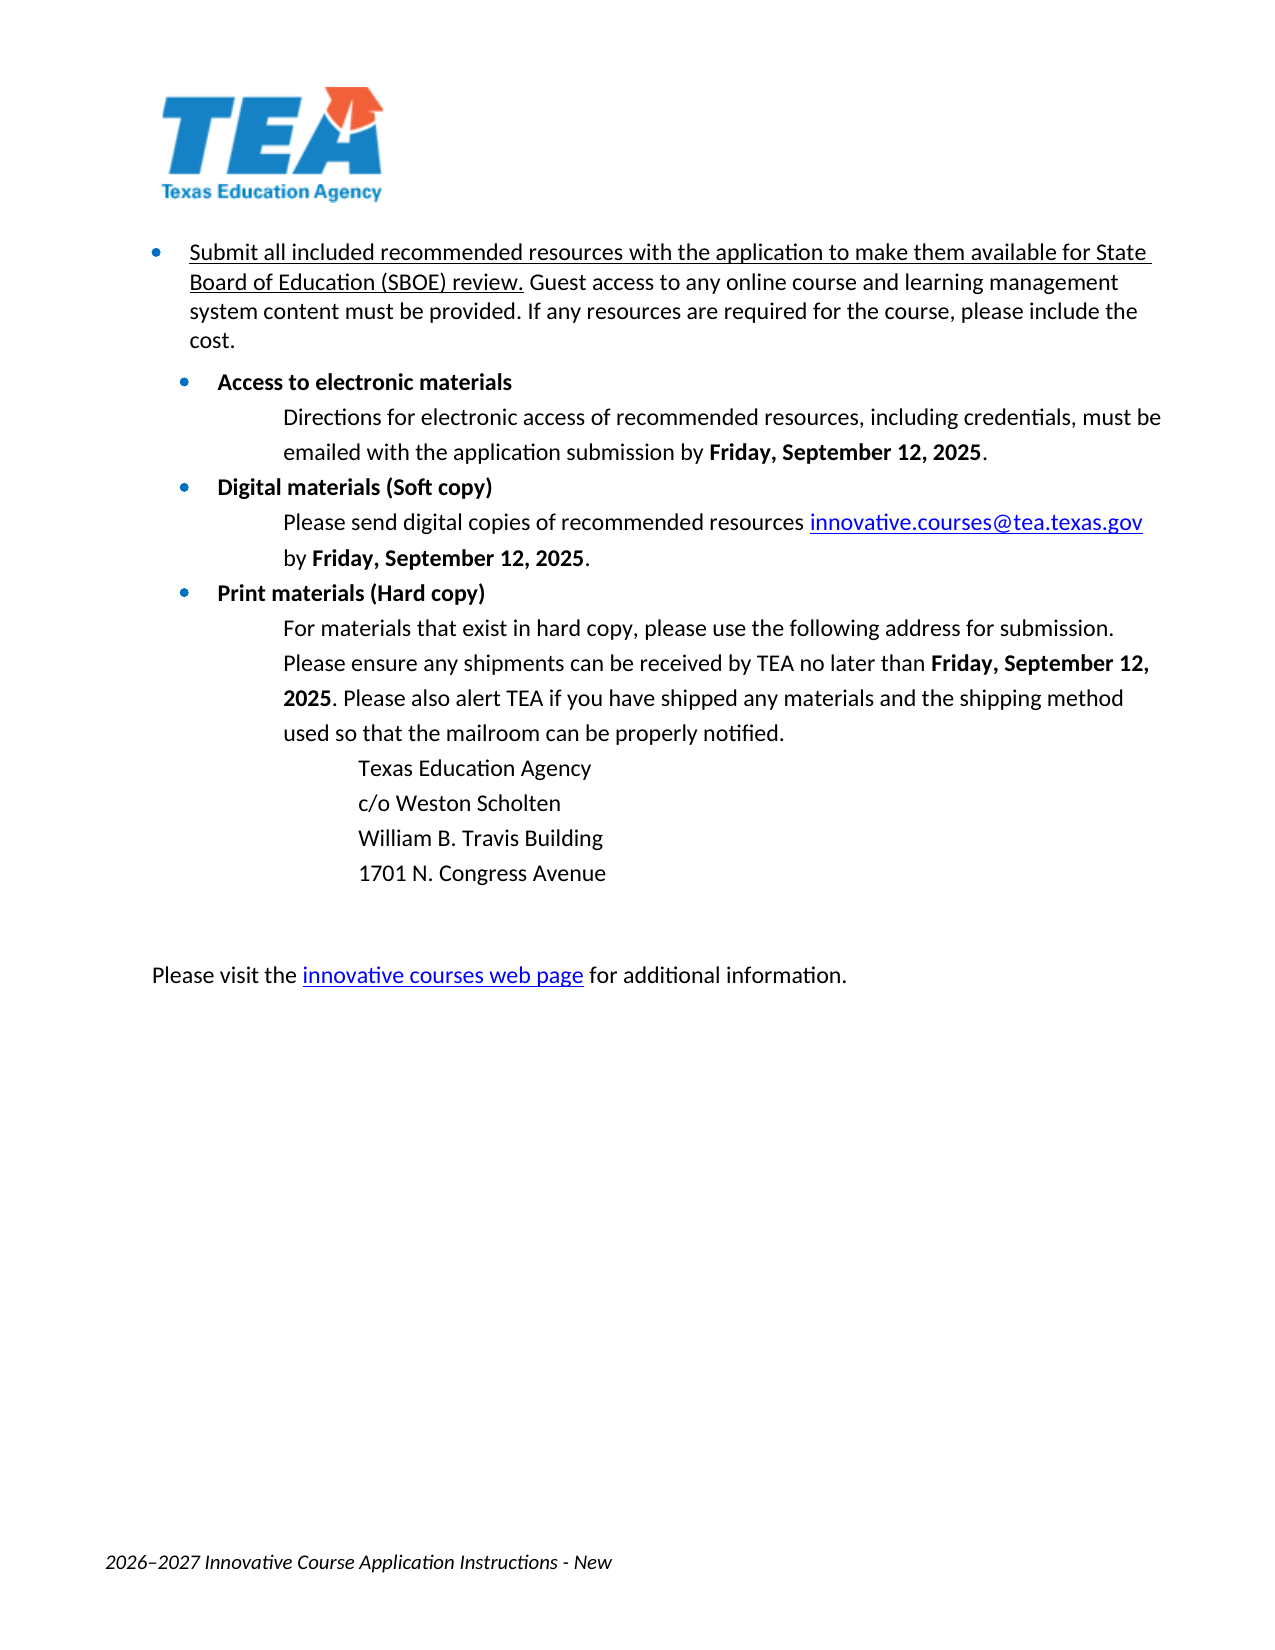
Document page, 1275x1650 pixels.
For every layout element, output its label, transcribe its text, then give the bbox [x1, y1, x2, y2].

list Print materials (Hard copy) [180, 578, 1170, 607]
picture [161, 87, 384, 203]
list Digital materials (Soft copy) [180, 472, 1170, 502]
text Please visit the innovative courses web page for additional information. [152, 960, 1170, 990]
list c/o Weston Scholten [358, 788, 1170, 818]
list Access to electronic materials [180, 367, 1170, 396]
list Texas Education Agency [358, 753, 1170, 782]
list Please send digital copies of recommended resources innovative.courses@tea.texas.gov by Friday, September 12, 2025. [283, 507, 1170, 572]
list William B. Travis Building [358, 823, 1170, 853]
list Submit all included recommended resources with the application to make them available for State Board of Education (SBOE) review. Guest access to any online course and learning management system content must be provided. If any resources are required for the course, please include the cost. [152, 237, 1170, 354]
list 1701 N. Congress Avenue [358, 858, 1170, 888]
list For materials that exist in hard copy, please use the following address for submission. Please ensure any shipments can be received by TEA no later than Friday, September 12, 2025. Please also alert TEA if you have shipped any materials and the shipping method used so that the mailroom can be properly notified. [283, 613, 1170, 747]
list Directions for electronic access of recommended resources, including credentials, must be emailed with the application submission by Friday, September 12, 2025. [283, 402, 1170, 467]
